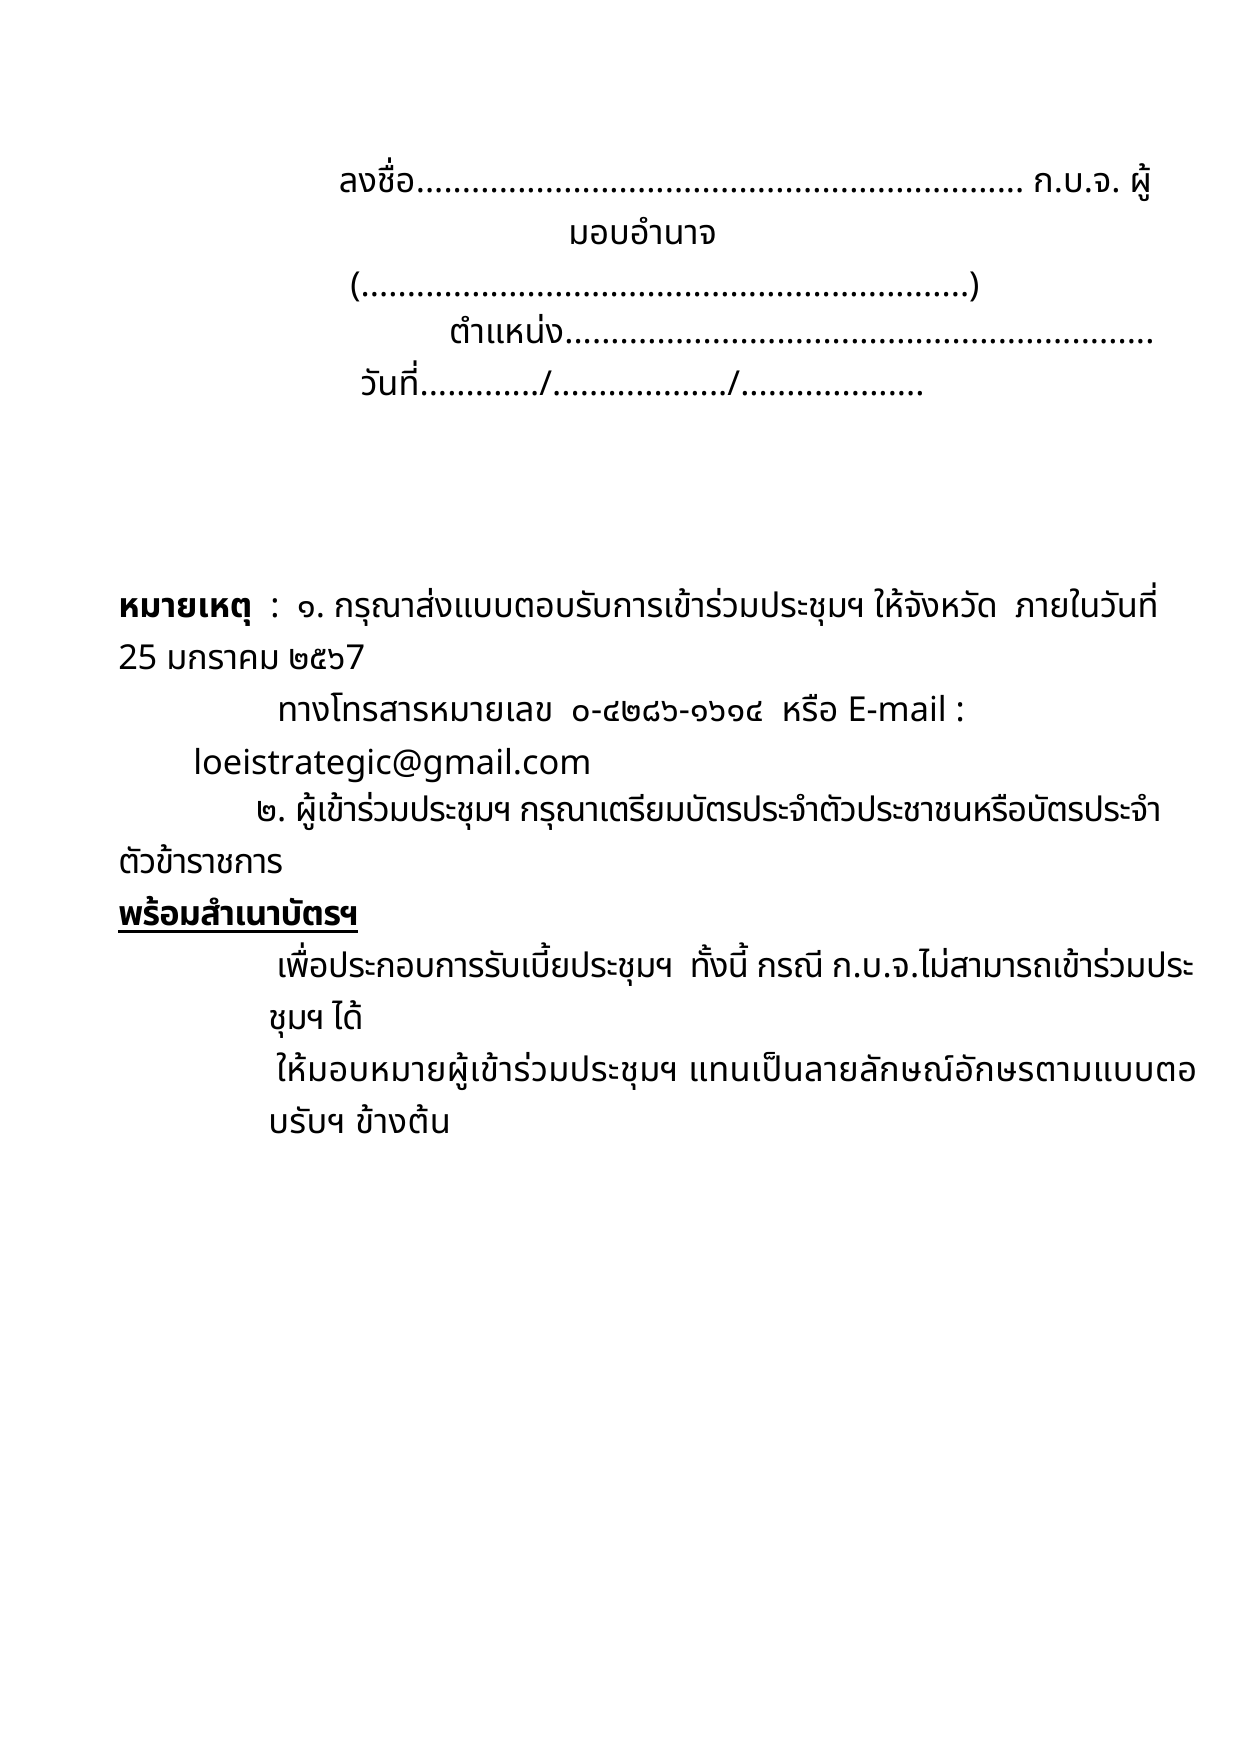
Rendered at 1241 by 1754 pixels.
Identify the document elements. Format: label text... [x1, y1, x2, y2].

text ๒. ผู้เข้าร่วมประชุมฯ กรุณาเตรียมบัตรประจำตัวประชาชนหรือบัตรประจำตัวข้าราชการ พร้อมสำเนาบัตรฯ [118, 784, 1167, 941]
text หมายเหตุ : ๑. กรุณาส่งแบบตอบรับการเข้าร่วมประชุมฯ ให้จังหวัด ภายในวันที่ 25 มกราคม ๒๕๖7 [118, 581, 1167, 685]
text เพื่อประกอบการรับเบี้ยประชุมฯ ทั้งนี้ กรณี ก.บ.จ.ไม่สามารถเข้าร่วมประชุมฯ ได้ [268, 941, 1200, 1045]
text ลงชื่อ.................................................................. ก.บ.จ. ผู้มอบอำนาจ [118, 155, 1167, 260]
text ทางโทรสารหมายเลข ๐-๔๒๘๖-๑๖๑๔ หรือ E-mail : loeistrategic@gmail.com [193, 685, 1167, 784]
text วันที่............./.................../.................... [118, 359, 1167, 411]
text (..................................................................) [118, 260, 1167, 307]
text ตำแหน่ง................................................................ [118, 307, 1167, 359]
text ให้มอบหมายผู้เข้าร่วมประชุมฯ แทนเป็นลายลักษณ์อักษรตามแบบตอบรับฯ ข้างต้น [268, 1045, 1200, 1149]
